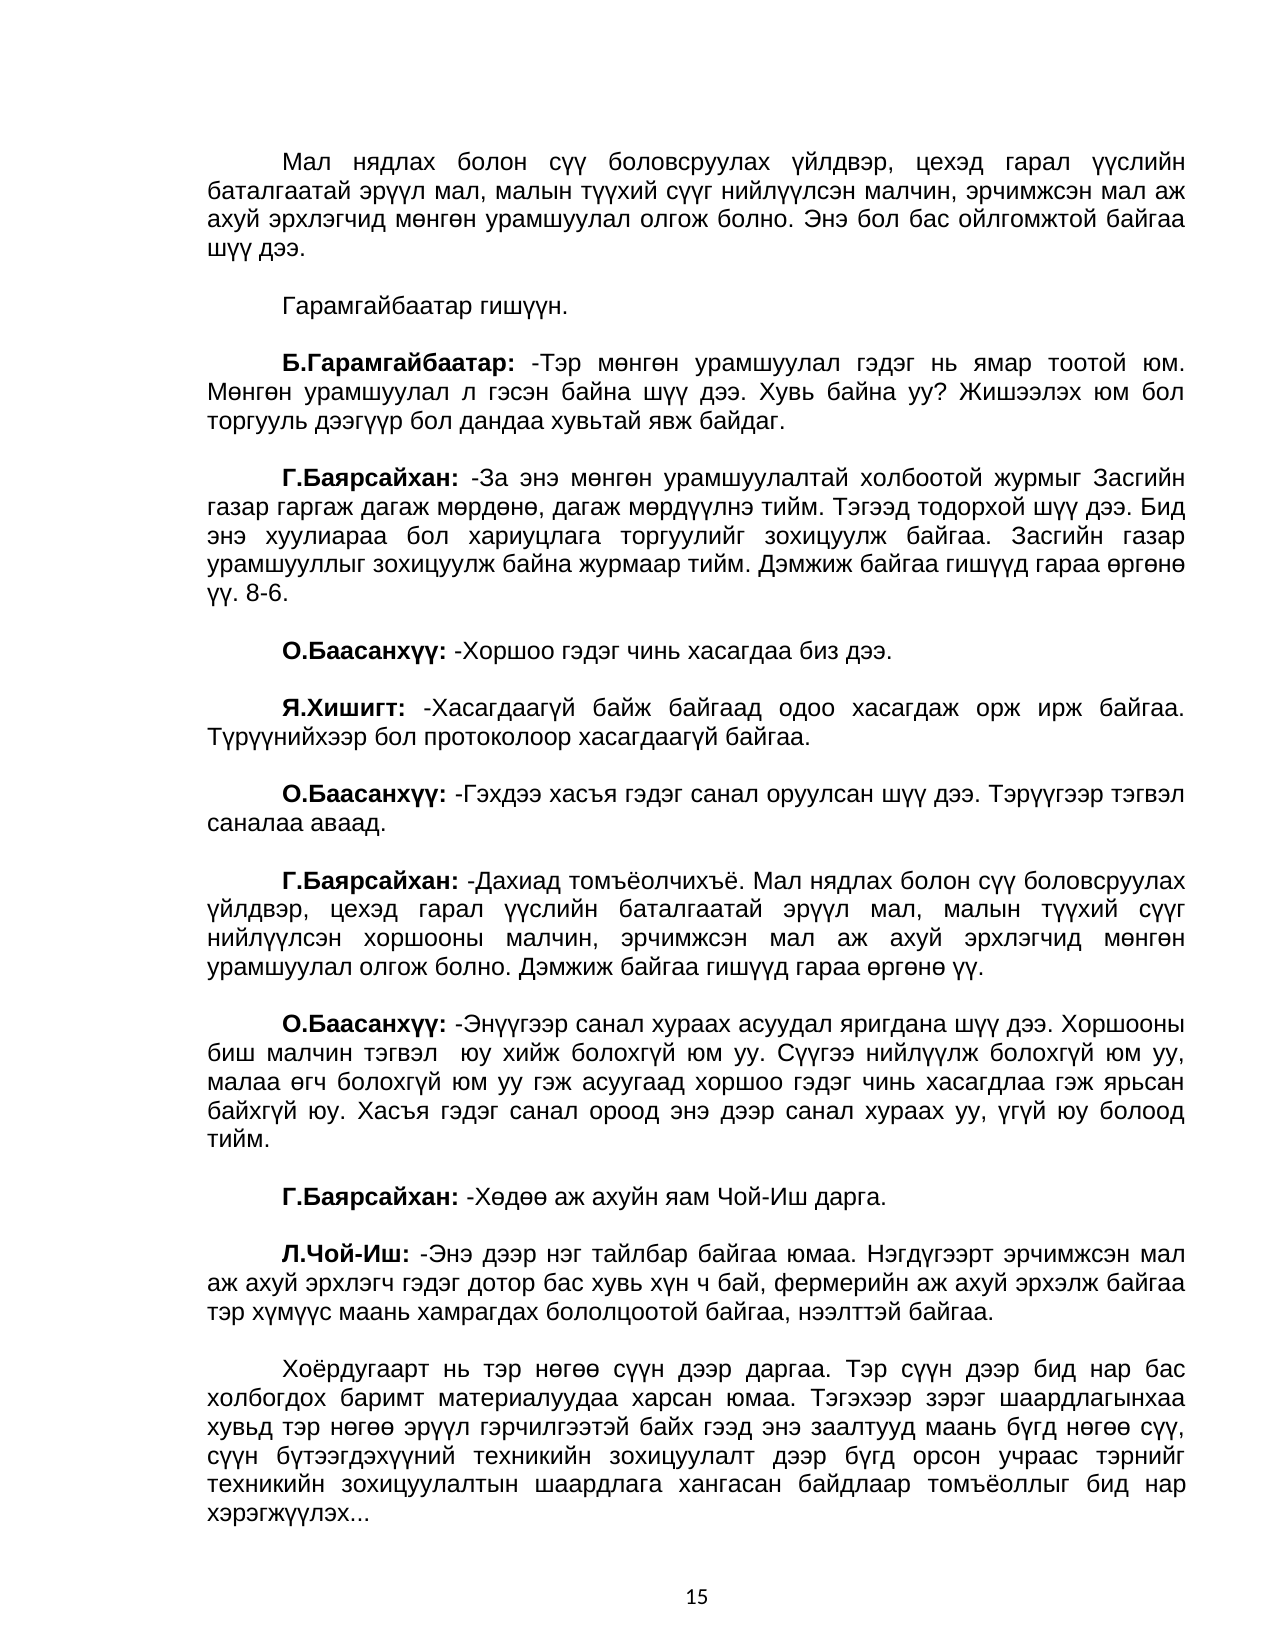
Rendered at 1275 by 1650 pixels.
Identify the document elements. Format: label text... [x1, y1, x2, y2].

text О.Баасанхүү: -Хоршоо гэдэг чинь хасагдаа биз дээ. [207, 636, 1186, 664]
text Л.Чой-Иш: -Энэ дээр нэг тайлбар байгаа юмаа. Нэгдүгээрт эрчимжсэн мал аж ахуй эрхлэгч гэдэг дотор бас хувь хүн ч бай, фермерийн аж ахуй эрхэлж байгаа тэр хүмүүс маань хамрагдах бололцоотой байгаа, нээлттэй байгаа. [207, 1239, 1186, 1326]
text Хоёрдугаарт нь тэр нөгөө сүүн дээр даргаа. Тэр сүүн дээр бид нар бас холбогдох баримт материалуудаа харсан юмаа. Тэгэхээр зэрэг шаардлагынхаа хувьд тэр нөгөө эрүүл гэрчилгээтэй байх гээд энэ заалтууд маань бүгд нөгөө сүү, сүүн бүтээгдэхүүний техникийн зохицуулалт дээр бүгд орсон учраас тэрнийг техникийн зохицуулалтын шаардлага хангасан байдлаар томъёоллыг бид нар хэрэгжүүлэх... [207, 1354, 1186, 1527]
text Б.Гарамгайбаатар: -Тэр мөнгөн урамшуулал гэдэг нь ямар тоотой юм. Мөнгөн урамшуулал л гэсэн байна шүү дээ. Хувь байна уу? Жишээлэх юм бол торгууль дээгүүр бол дандаа хувьтай явж байдаг. [207, 348, 1186, 434]
text Г.Баярсайхан: -За энэ мөнгөн урамшуулалтай холбоотой журмыг Засгийн газар гаргаж дагаж мөрдөнө, дагаж мөрдүүлнэ тийм. Тэгээд тодорхой шүү дээ. Бид энэ хуулиараа бол хариуцлага торгуулийг зохицуулж байгаа. Засгийн газар урамшууллыг зохицуулж байна журмаар тийм. Дэмжиж байгаа гишүүд гараа өргөнө үү. 8-6. [207, 463, 1186, 607]
text Г.Баярсайхан: -Хөдөө аж ахуйн яам Чой-Иш дарга. [207, 1182, 1186, 1211]
text О.Баасанхүү: -Энүүгээр санал хураах асуудал яригдана шүү дээ. Хоршооны биш малчин тэгвэл юу хийж болохгүй юм уу. Сүүгээ нийлүүлж болохгүй юм уу, малаа өгч болохгүй юм уу гэж асуугаад хоршоо гэдэг чинь хасагдлаа гэж ярьсан байхгүй юу. Хасъя гэдэг санал ороод энэ дээр санал хураах уу, үгүй юу болоод тийм. [207, 1009, 1186, 1153]
text Мал нядлах болон сүү боловсруулах үйлдвэр, цехэд гарал үүслийн баталгаатай эрүүл мал, малын түүхий сүүг нийлүүлсэн малчин, эрчимжсэн мал аж ахуй эрхлэгчид мөнгөн урамшуулал олгож болно. Энэ бол бас ойлгомжтой байгаа шүү дээ. [207, 147, 1186, 262]
text О.Баасанхүү: -Гэхдээ хасъя гэдэг санал оруулсан шүү дээ. Тэрүүгээр тэгвэл саналаа аваад. [207, 779, 1186, 837]
text Я.Хишигт: -Хасагдаагүй байж байгаад одоо хасагдаж орж ирж байгаа. Түрүүнийхээр бол протоколоор хасагдаагүй байгаа. [207, 693, 1186, 751]
text Гарамгайбаатар гишүүн. [207, 291, 1186, 319]
text Г.Баярсайхан: -Дахиад томъёолчихъё. Мал нядлах болон сүү боловсруулах үйлдвэр, цехэд гарал үүслийн баталгаатай эрүүл мал, малын түүхий сүүг нийлүүлсэн хоршооны малчин, эрчимжсэн мал аж ахуй эрхлэгчид мөнгөн урамшуулал олгож болно. Дэмжиж байгаа гишүүд гараа өргөнө үү. [207, 866, 1186, 981]
